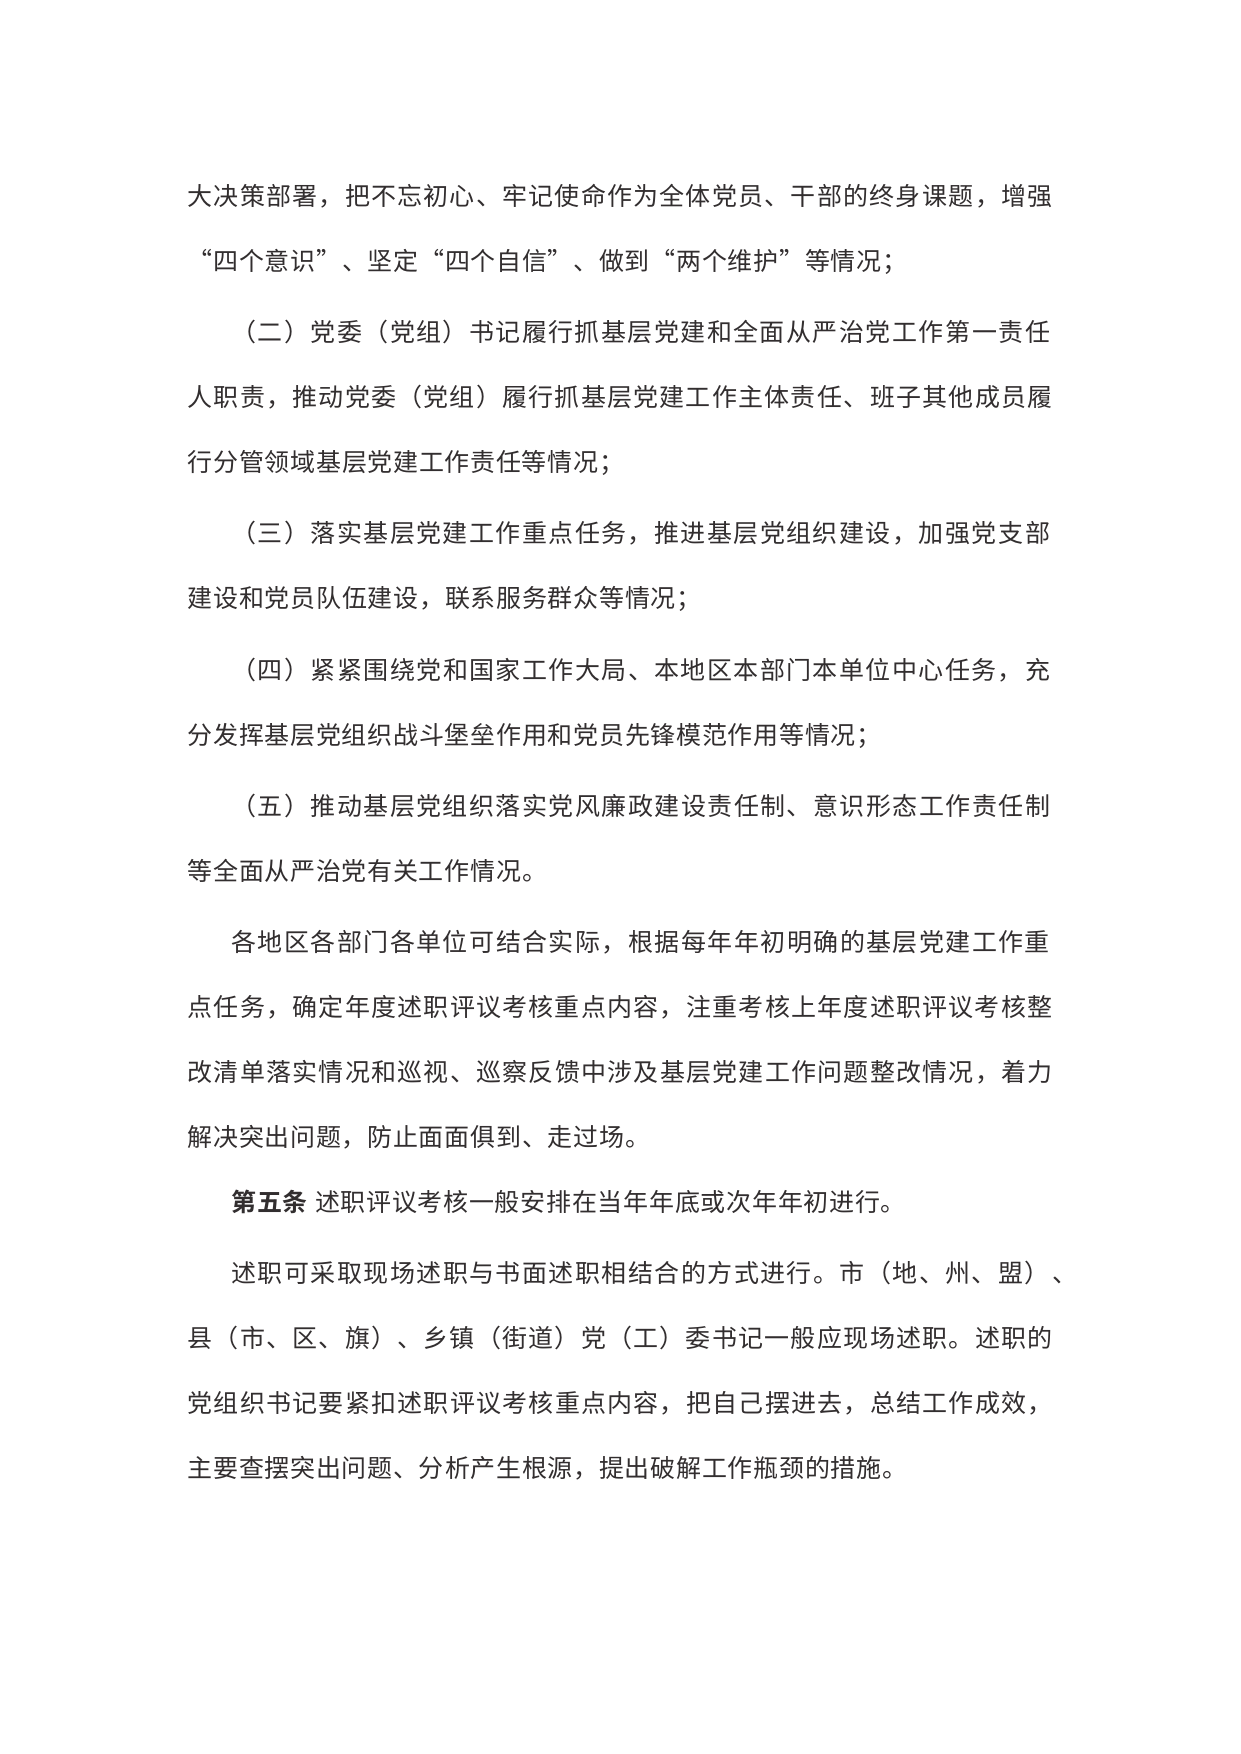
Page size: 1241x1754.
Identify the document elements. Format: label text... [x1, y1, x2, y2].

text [187, 162, 1053, 292]
text 各地区各部门各单位可结合实际，根据每年年初明确的基层党建工作重点任务，确定年度述职评议考核重点内容，注重考核上年度述职评议考核整改清单落实情况和巡视、巡察反馈中涉及基层党建工作问题整改情况，着力解决突出问题，防止面面俱到、走过场。 [187, 908, 1053, 1168]
text （五）推动基层党组织落实党风廉政建设责任制、意识形态工作责任制等全面从严治党有关工作情况。 [187, 772, 1053, 902]
text （二）党委（党组）书记履行抓基层党建和全面从严治党工作第一责任人职责，推动党委（党组）履行抓基层党建工作主体责任、班子其他成员履行分管领域基层党建工作责任等情况； [187, 298, 1053, 493]
text 述职可采取现场述职与书面述职相结合的方式进行。市（地、州、盟）、县（市、区、旗）、乡镇（街道）党（工）委书记一般应现场述职。述职的党组织书记要紧扣述职评议考核重点内容，把自己摆进去，总结工作成效，主要查摆突出问题、分析产生根源，提出破解工作瓶颈的措施。 [187, 1239, 1053, 1499]
text （三）落实基层党建工作重点任务，推进基层党组织建设，加强党支部建设和党员队伍建设，联系服务群众等情况； [187, 499, 1053, 629]
text 第五条 述职评议考核一般安排在当年年底或次年年初进行。 [187, 1168, 1053, 1233]
text （四）紧紧围绕党和国家工作大局、本地区本部门本单位中心任务，充分发挥基层党组织战斗堡垒作用和党员先锋模范作用等情况； [187, 636, 1053, 766]
